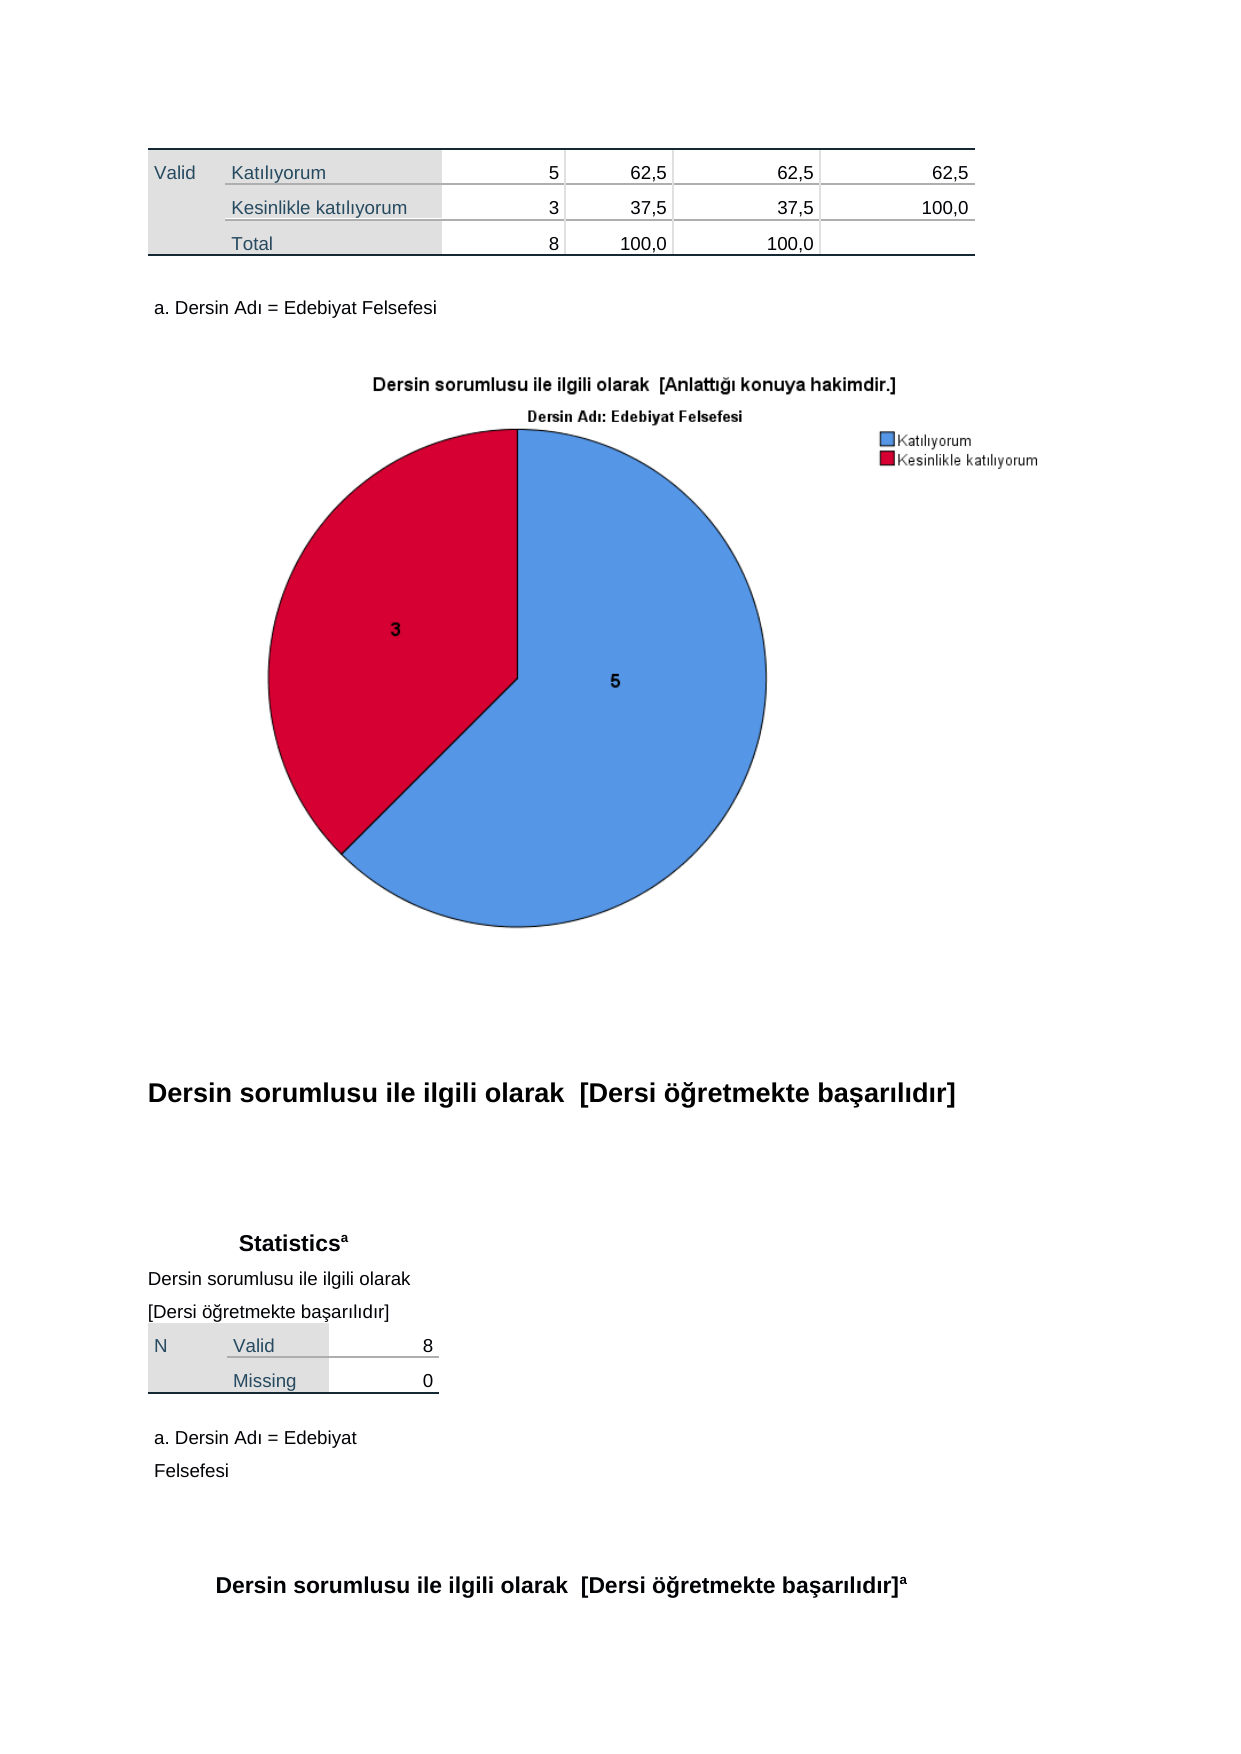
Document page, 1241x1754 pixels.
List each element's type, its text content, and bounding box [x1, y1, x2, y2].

table_cell 0 [329, 1358, 439, 1392]
table_cell 8 [443, 221, 564, 254]
table_header Statisticsa [148, 1223, 439, 1256]
table_cell Dersin sorumlusu ile ilgili olarak [Dersi öğretmekte başarılıdır] [148, 1256, 439, 1323]
table_cell N [148, 1323, 227, 1392]
table_cell 3 [443, 185, 564, 218]
table_header a. Dersin Adı = Edebiyat Felsefesi [148, 285, 974, 318]
table_cell 100,0 [674, 221, 819, 254]
table_cell Total [225, 221, 442, 254]
table_cell 62,5 [674, 150, 819, 183]
text Dersin sorumlusu ile ilgili olarak [Dersi öğretmekte başarılıdır] [148, 1077, 1093, 1108]
table_cell 37,5 [566, 185, 672, 218]
table_cell Katılıyorum [225, 150, 442, 183]
table_cell [821, 221, 974, 254]
table_cell Kesinlikle katılıyorum [225, 185, 442, 218]
table_cell 5 [443, 150, 564, 183]
table_cell 62,5 [821, 150, 974, 183]
table_cell Valid [227, 1323, 329, 1356]
table_cell 37,5 [674, 185, 819, 218]
table_cell Missing [227, 1358, 329, 1392]
table_cell 8 [329, 1323, 439, 1356]
table_cell 100,0 [821, 185, 974, 218]
picture [147, 359, 1123, 934]
table_cell Valid [148, 150, 225, 254]
table_cell 62,5 [566, 150, 672, 183]
table_header Dersin sorumlusu ile ilgili olarak [Dersi öğretmekte başarılıdır]a [148, 1565, 974, 1598]
table_header a. Dersin Adı = Edebiyat Felsefesi [148, 1415, 439, 1482]
table_cell 100,0 [566, 221, 672, 254]
